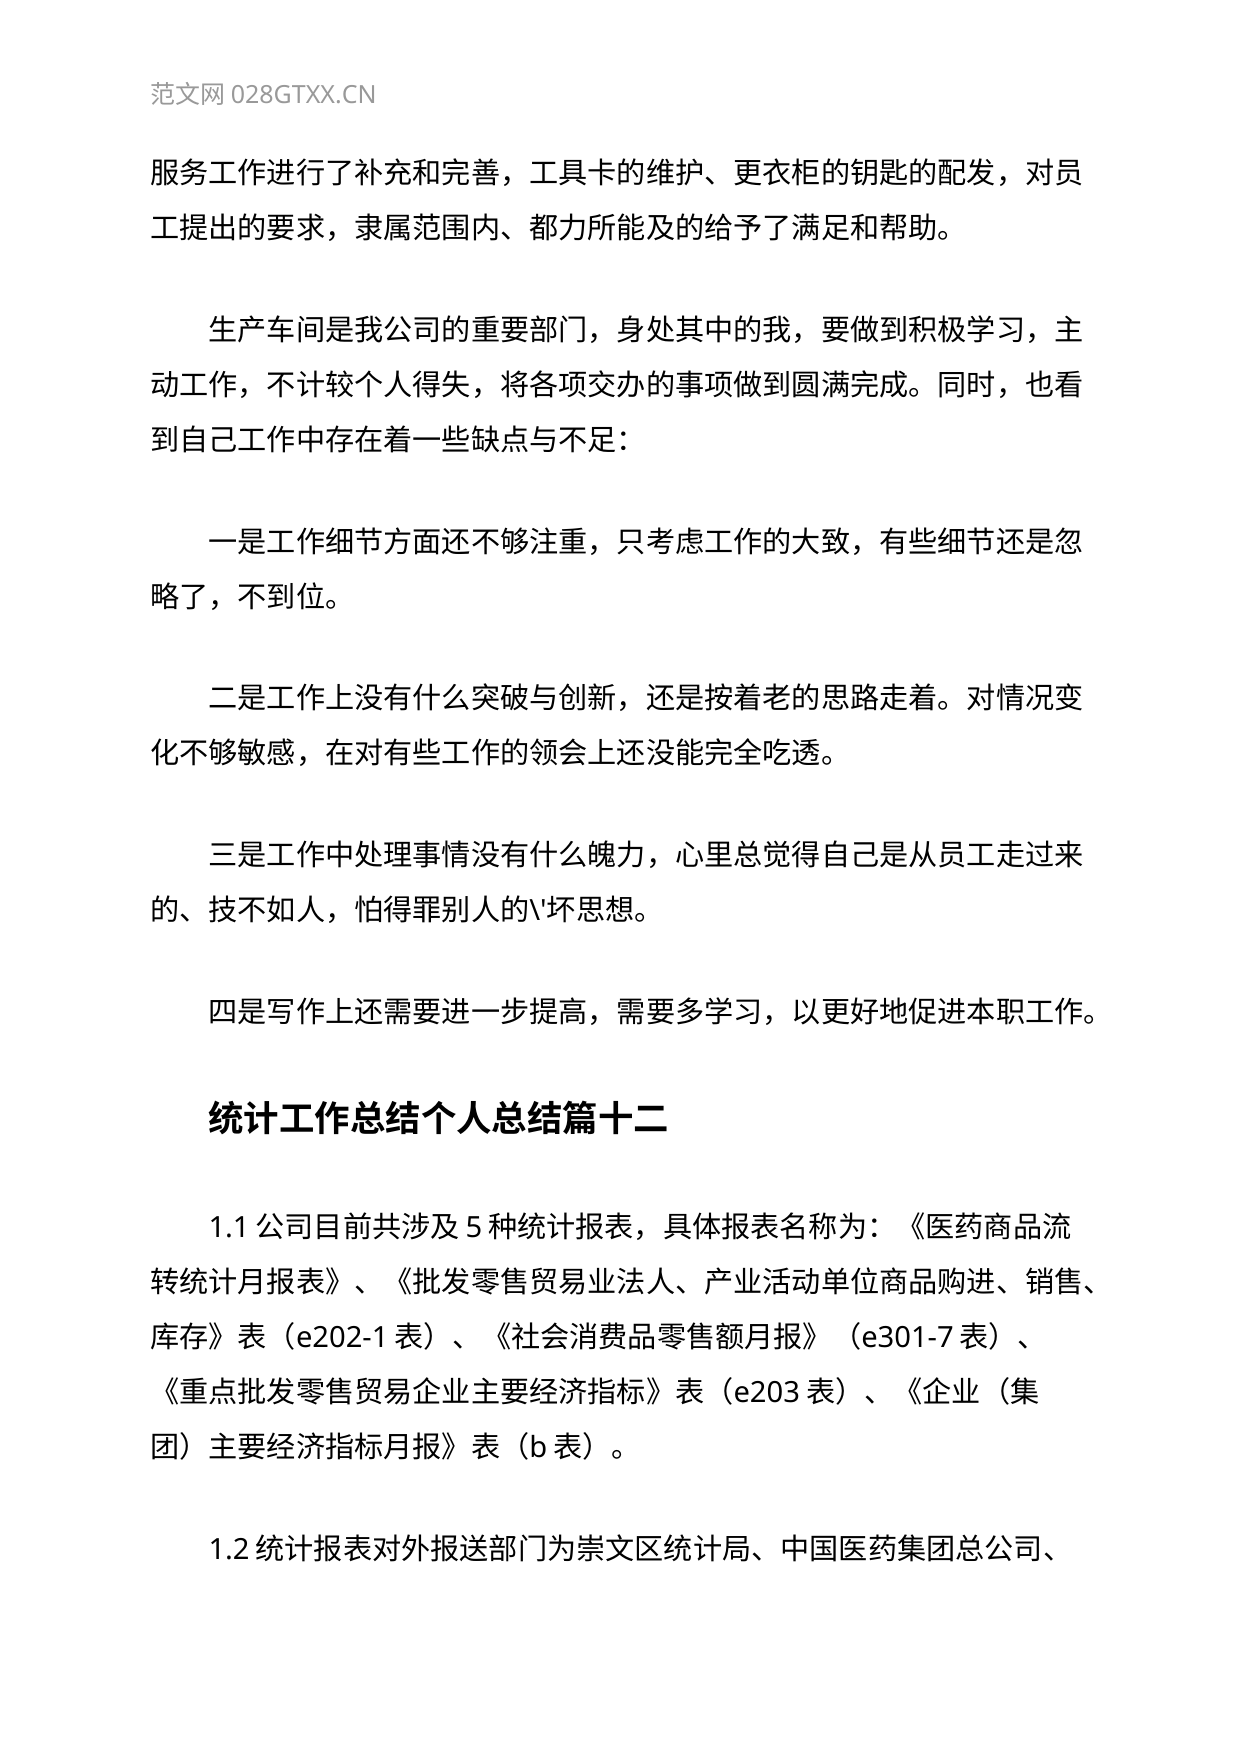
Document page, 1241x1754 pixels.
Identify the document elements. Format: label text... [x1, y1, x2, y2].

text 四是写作上还需要进一步提高，需要多学习，以更好地促进本职工作。 [150, 988, 1090, 1031]
text 生产车间是我公司的重要部门，身处其中的我，要做到积极学习，主动工作，不计较个人得失，将各项交办的事项做到圆满完成。同时，也看到自己工作中存在着一些缺点与不足： [150, 307, 1090, 459]
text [150, 1526, 1090, 1568]
text 一是工作细节方面还不够注重，只考虑工作的大致，有些细节还是忽略了，不到位。 [150, 518, 1090, 615]
text 1.1公司目前共涉及5种统计报表，具体报表名称为：《医药商品流转统计月报表》、《批发零售贸易业法人、产业活动单位商品购进、销售、库存》表（e202-1表）、《社会消费品零售额月报》（e301-7表）、《重点批发零售贸易企业主要经济指标》表（e203表）、《企业（集团）主要经济指标月报》表（b表）。 [150, 1204, 1090, 1466]
text 二是工作上没有什么突破与创新，还是按着老的思路走着。对情况变化不够敏感，在对有些工作的领会上还没能完全吃透。 [150, 675, 1090, 772]
text 三是工作中处理事情没有什么魄力，心里总觉得自己是从员工走过来的、技不如人，怕得罪别人的\'坏思想。 [150, 832, 1090, 929]
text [150, 150, 1090, 247]
text 统计工作总结个人总结篇十二 [150, 1090, 1090, 1141]
